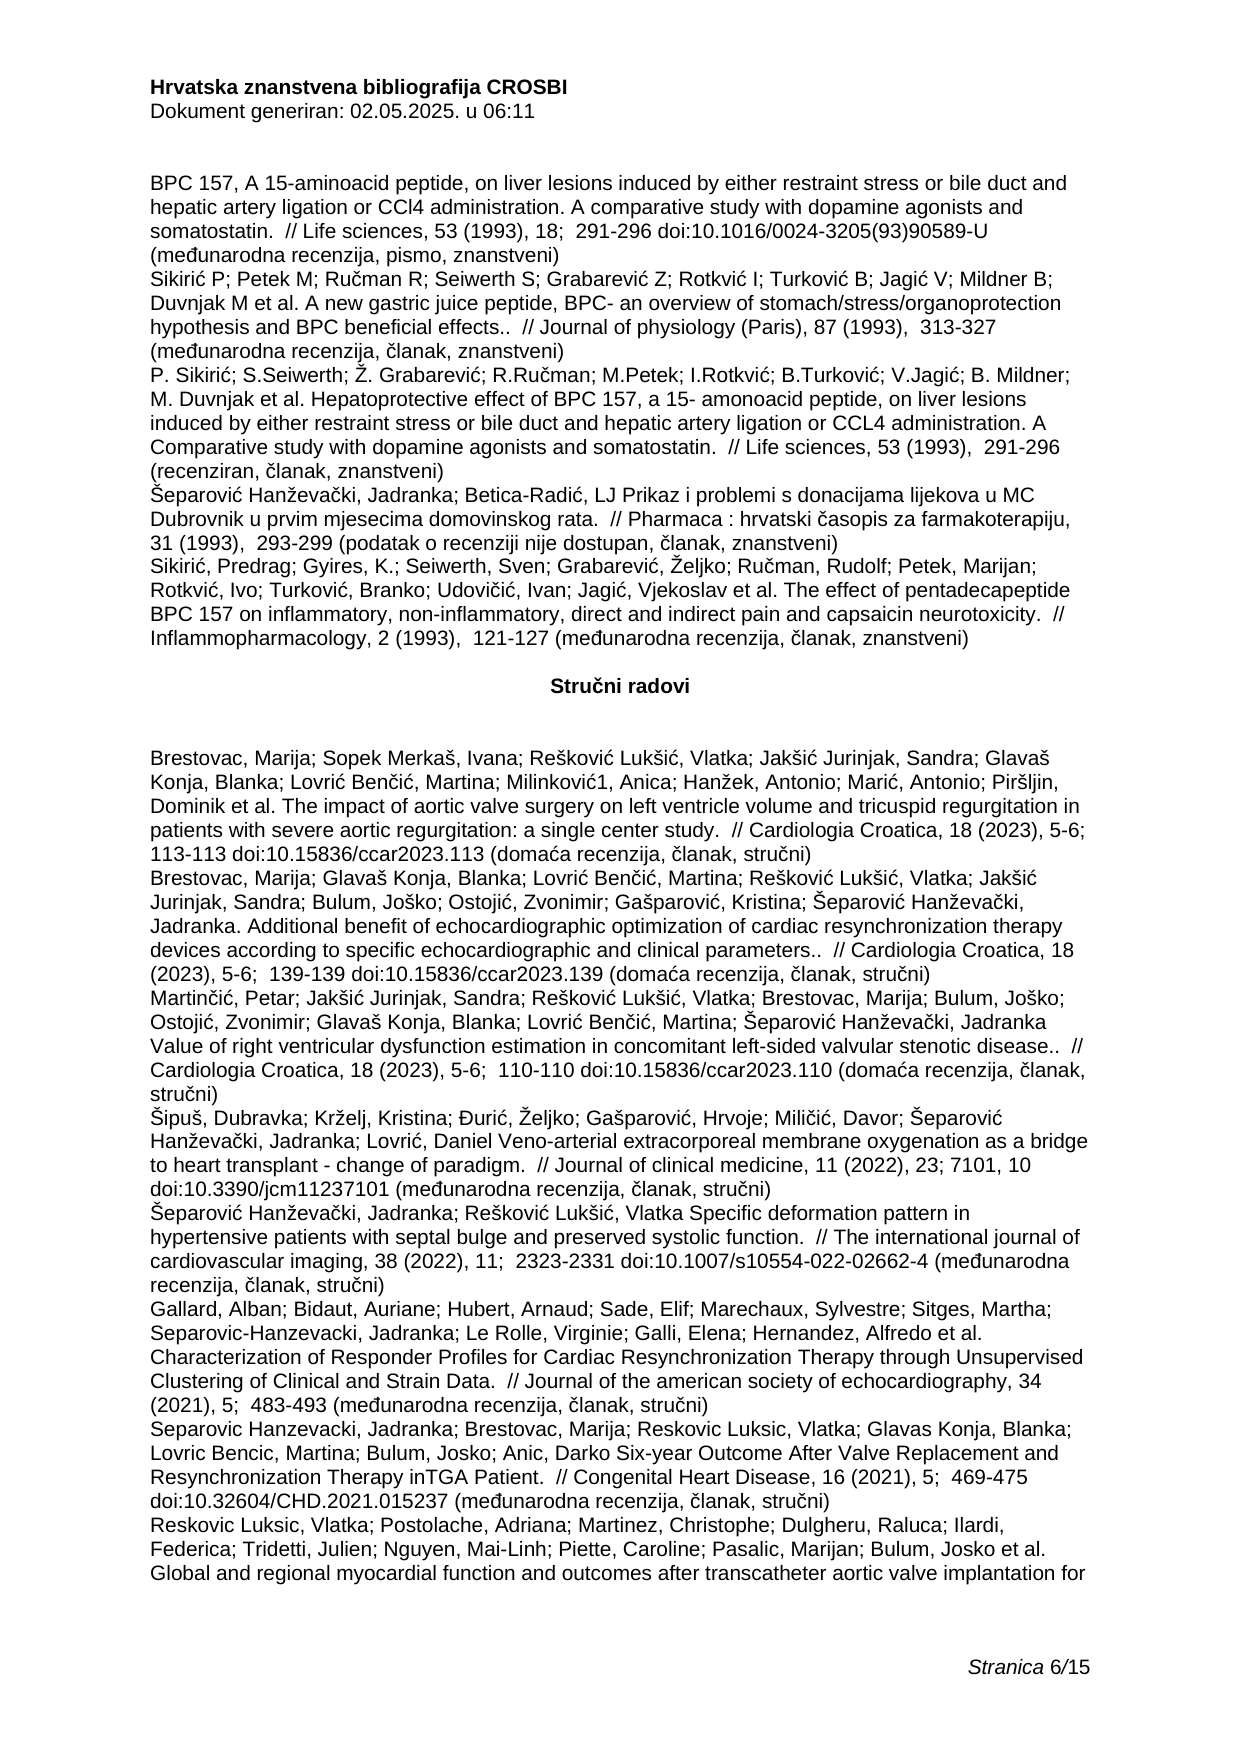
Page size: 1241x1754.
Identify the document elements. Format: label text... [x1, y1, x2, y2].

text Sikirić, Predrag; Gyires, K.; Seiwerth, Sven; Grabarević, Željko; Ručman, Rudolf; Petek, Marijan; Rotkvić, Ivo; Turković, Branko; Udovičić, Ivan; Jagić, Vjekoslav et al. [150, 554, 1090, 650]
text Gallard, Alban; Bidaut, Auriane; Hubert, Arnaud; Sade, Elif; Marechaux, Sylvestre; Sitges, Martha; Separovic-Hanzevacki, Jadranka; Le Rolle, Virginie; Galli, Elena; Hernandez, Alfredo et al. [150, 1297, 1090, 1417]
text Brestovac, Marija; Sopek Merkaš, Ivana; Rešković Lukšić, Vlatka; Jakšić Jurinjak, Sandra; Glavaš Konja, Blanka; Lovrić Benčić, Martina; Milinković1, Anica; Hanžek, Antonio; Marić, Antonio; Piršljin, Dominik et al. [150, 746, 1090, 866]
text Separovic Hanzevacki, Jadranka; Brestovac, Marija; Reskovic Luksic, Vlatka; Glavas Konja, Blanka; Lovric Bencic, Martina; Bulum, Josko; Anic, Darko [150, 1417, 1090, 1513]
text Martinčić, Petar; Jakšić Jurinjak, Sandra; Rešković Lukšić, Vlatka; Brestovac, Marija; Bulum, Joško; Ostojić, Zvonimir; Glavaš Konja, Blanka; Lovrić Benčić, Martina; Šeparović Hanževački, Jadranka [150, 986, 1090, 1105]
subtitle Stručni radovi [150, 674, 1090, 698]
text Šeparović Hanževački, Jadranka; Betica-Radić, LJ [150, 482, 1090, 554]
text Šipuš, Dubravka; Krželj, Kristina; Đurić, Željko; Gašparović, Hrvoje; Miličić, Davor; Šeparović Hanževački, Jadranka; Lovrić, Daniel [150, 1105, 1090, 1201]
text Šeparović Hanževački, Jadranka; Rešković Lukšić, Vlatka [150, 1201, 1090, 1297]
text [150, 171, 1090, 267]
text Sikirić P; Petek M; Ručman R; Seiwerth S; Grabarević Z; Rotkvić I; Turković B; Jagić V; Mildner B; Duvnjak M et al. [150, 267, 1090, 363]
text P. Sikirić; S.Seiwerth; Ž. Grabarević; R.Ručman; M.Petek; I.Rotkvić; B.Turković; V.Jagić; B. Mildner; M. Duvnjak et al. [150, 363, 1090, 482]
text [150, 1513, 1090, 1584]
text Brestovac, Marija; Glavaš Konja, Blanka; Lovrić Benčić, Martina; Rešković Lukšić, Vlatka; Jakšić Jurinjak, Sandra; Bulum, Joško; Ostojić, Zvonimir; Gašparović, Kristina; Šeparović Hanževački, Jadranka. [150, 866, 1090, 986]
